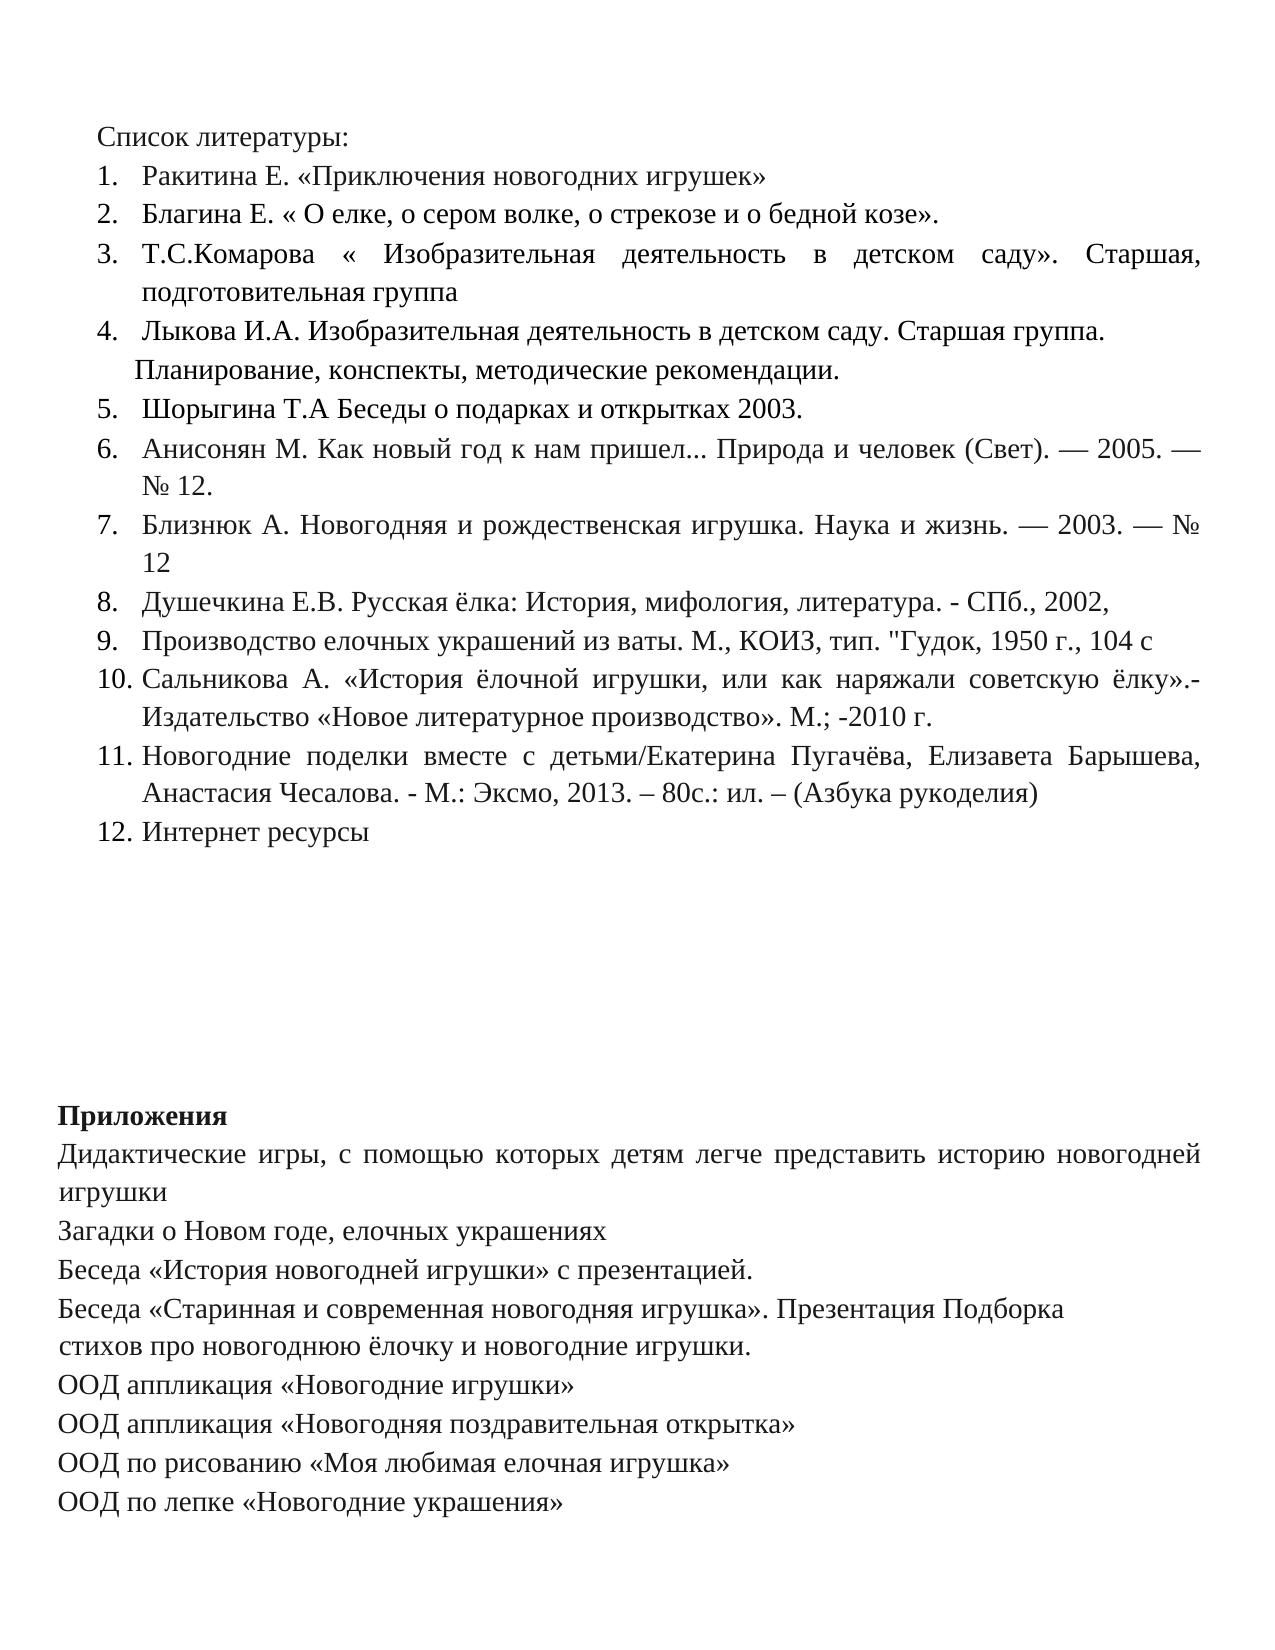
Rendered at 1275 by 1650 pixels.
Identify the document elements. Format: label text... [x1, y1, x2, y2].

list Т.С.Комарова « Изобразительная деятельность в детском саду». Старшая, подготовительная группа [97, 236, 1202, 307]
text ООД аппликация «Новогодние игрушки» [57, 1367, 1202, 1401]
list Шорыгина Т.А Беседы о подарках и открытках 2003. [97, 392, 1202, 425]
text Дидактические игры, с помощью которых детям легче представить историю новогодней игрушки [57, 1137, 1202, 1208]
list Близнюк А. Новогодняя и рождественская игрушка. Наука и жизнь. — 2003. — № 12 [97, 507, 1202, 578]
text ООД аппликация «Новогодняя поздравительная открытка» [57, 1406, 1202, 1440]
text Планирование, конспекты, методические рекомендации. [134, 352, 1201, 386]
list Производство елочных украшений из ваты. М., КОИЗ, тип. "Гудок, 1950 г., 104 с [97, 623, 1202, 656]
text ООД по рисованию «Моя любимая елочная игрушка» [57, 1445, 1202, 1479]
text Список литературы: [97, 119, 1202, 152]
text Беседа «Старинная и современная новогодняя игрушка». Презентация Подборка стихов про новогоднюю ёлочку и новогодние игрушки. [57, 1291, 1065, 1362]
list Душечкина Е.В. Русская ёлка: История, мифология, литература. - СПб., 2002, [97, 584, 1202, 617]
list Лыкова И.А. Изобразительная деятельность в детском саду. Старшая группа. [97, 313, 1202, 347]
subtitle Приложения [57, 1098, 1202, 1132]
list Ракитина Е. «Приключения новогодних игрушек» [97, 158, 1202, 191]
list Анисонян М. Как новый год к нам пришел... Природа и человек (Свет). — 2005. — № 12. [97, 431, 1202, 502]
list Интернет ресурсы [97, 814, 1202, 848]
text Загадки о Новом годе, елочных украшениях [57, 1213, 1202, 1247]
list Новогодние поделки вместе с детьми/Екатерина Пугачёва, Елизавета Барышева, Анастасия Чесалова. - М.: Эксмо, 2013. – 80с.: ил. – (Азбука рукоделия) [97, 738, 1202, 809]
text ООД по лепке «Новогодние украшения» [57, 1484, 1202, 1518]
list Сальникова А. «История ёлочной игрушки, или как наряжали советскую ёлку».- Издательство «Новое литературное производство». М.; -2010 г. [97, 662, 1202, 733]
text Беседа «История новогодней игрушки» с презентацией. [57, 1252, 1202, 1286]
list Благина Е. « О елке, о сером волке, о стрекозе и о бедной козе». [97, 197, 1202, 230]
